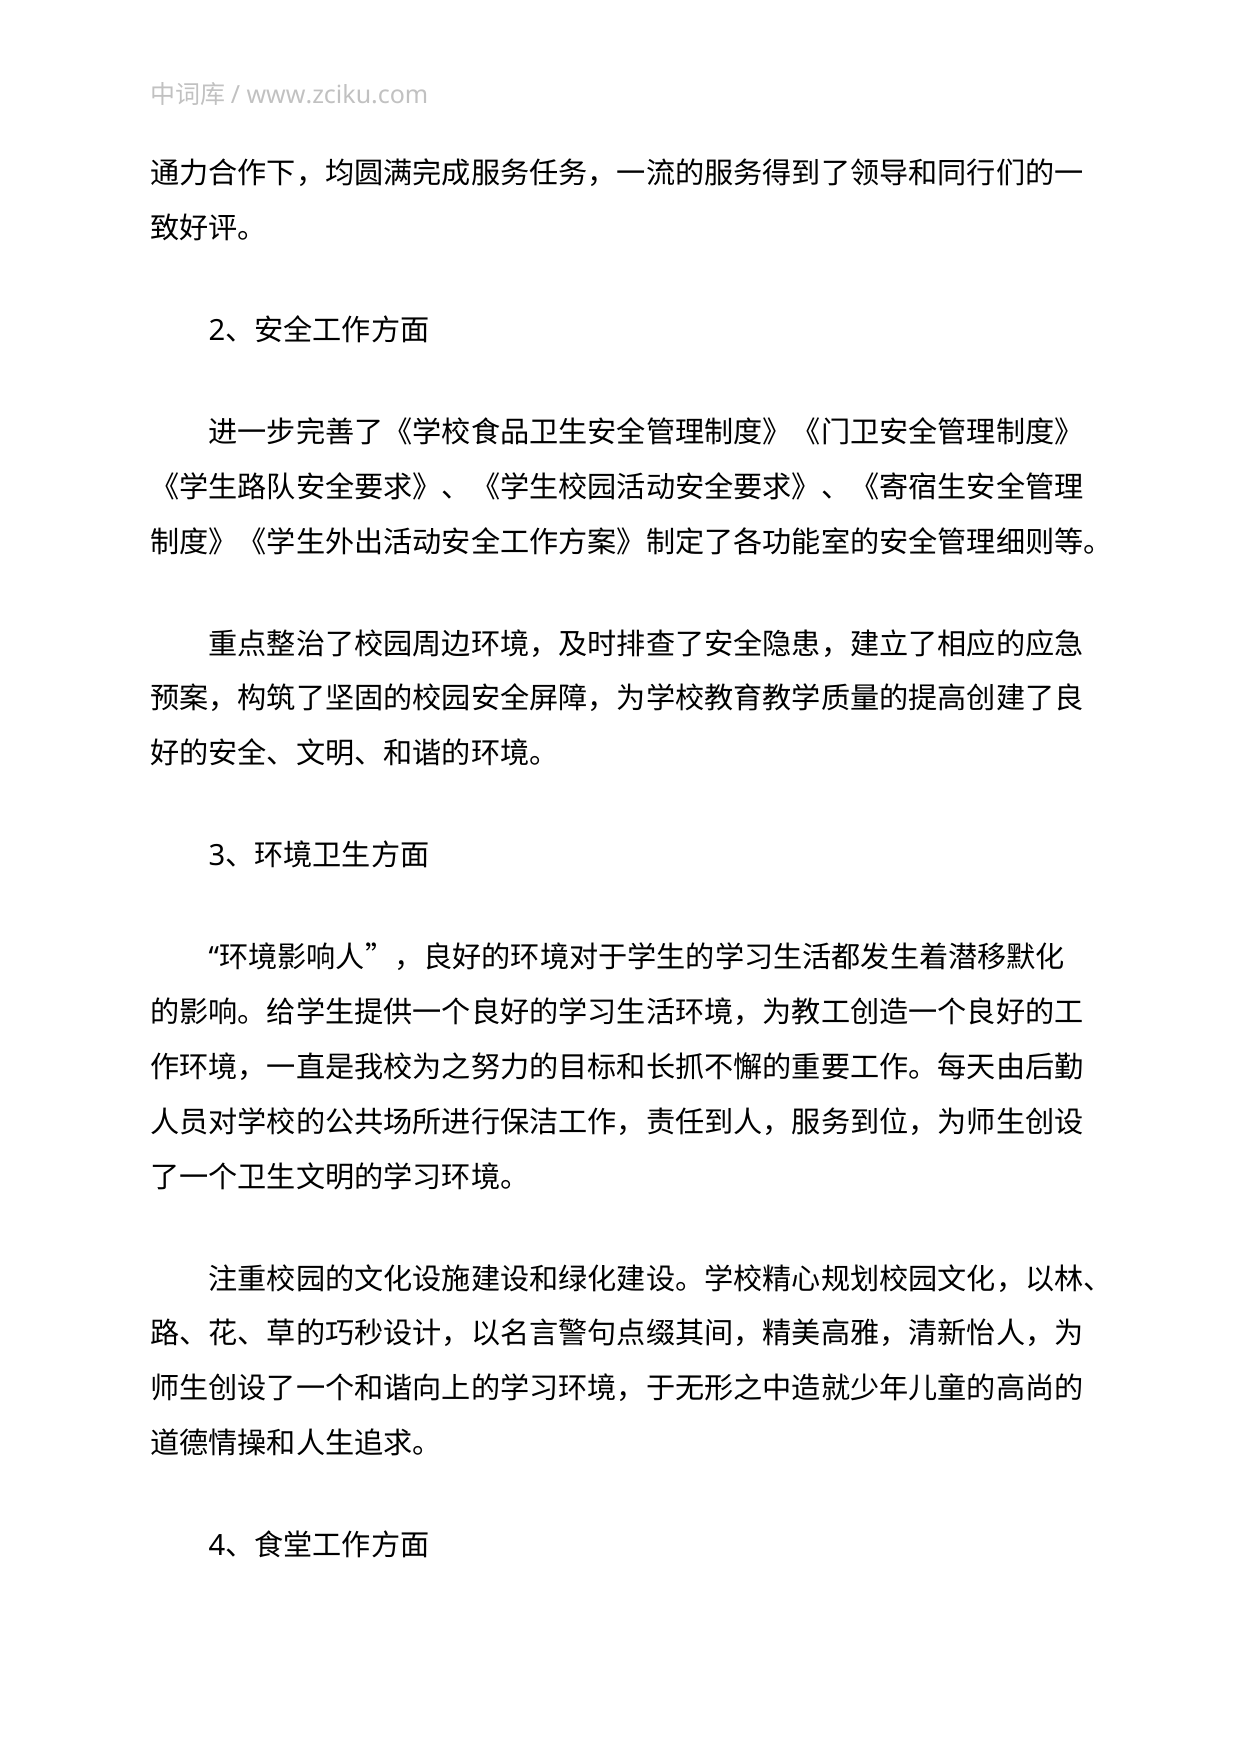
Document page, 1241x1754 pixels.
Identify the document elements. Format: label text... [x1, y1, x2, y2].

text 进一步完善了《学校食品卫生安全管理制度》《门卫安全管理制度》《学生路队安全要求》、《学生校园活动安全要求》、《寄宿生安全管理制度》《学生外出活动安全工作方案》制定了各功能室的安全管理细则等。 [150, 409, 1090, 561]
text 2、安全工作方面 [150, 307, 1090, 349]
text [150, 150, 1090, 247]
text 4、食堂工作方面 [150, 1522, 1090, 1564]
text 3、环境卫生方面 [150, 832, 1090, 874]
text 注重校园的文化设施建设和绿化建设。学校精心规划校园文化，以林、路、花、草的巧秒设计，以名言警句点缀其间，精美高雅，清新怡人，为师生创设了一个和谐向上的学习环境，于无形之中造就少年儿童的高尚的道德情操和人生追求。 [150, 1255, 1090, 1462]
text “环境影响人”，良好的环境对于学生的学习生活都发生着潜移默化的影响。给学生提供一个良好的学习生活环境，为教工创造一个良好的工作环境，一直是我校为之努力的目标和长抓不懈的重要工作。每天由后勤人员对学校的公共场所进行保洁工作，责任到人，服务到位，为师生创设了一个卫生文明的学习环境。 [150, 934, 1090, 1196]
text 重点整治了校园周边环境，及时排查了安全隐患，建立了相应的应急预案，构筑了坚固的校园安全屏障，为学校教育教学质量的提高创建了良好的安全、文明、和谐的环境。 [150, 620, 1090, 772]
